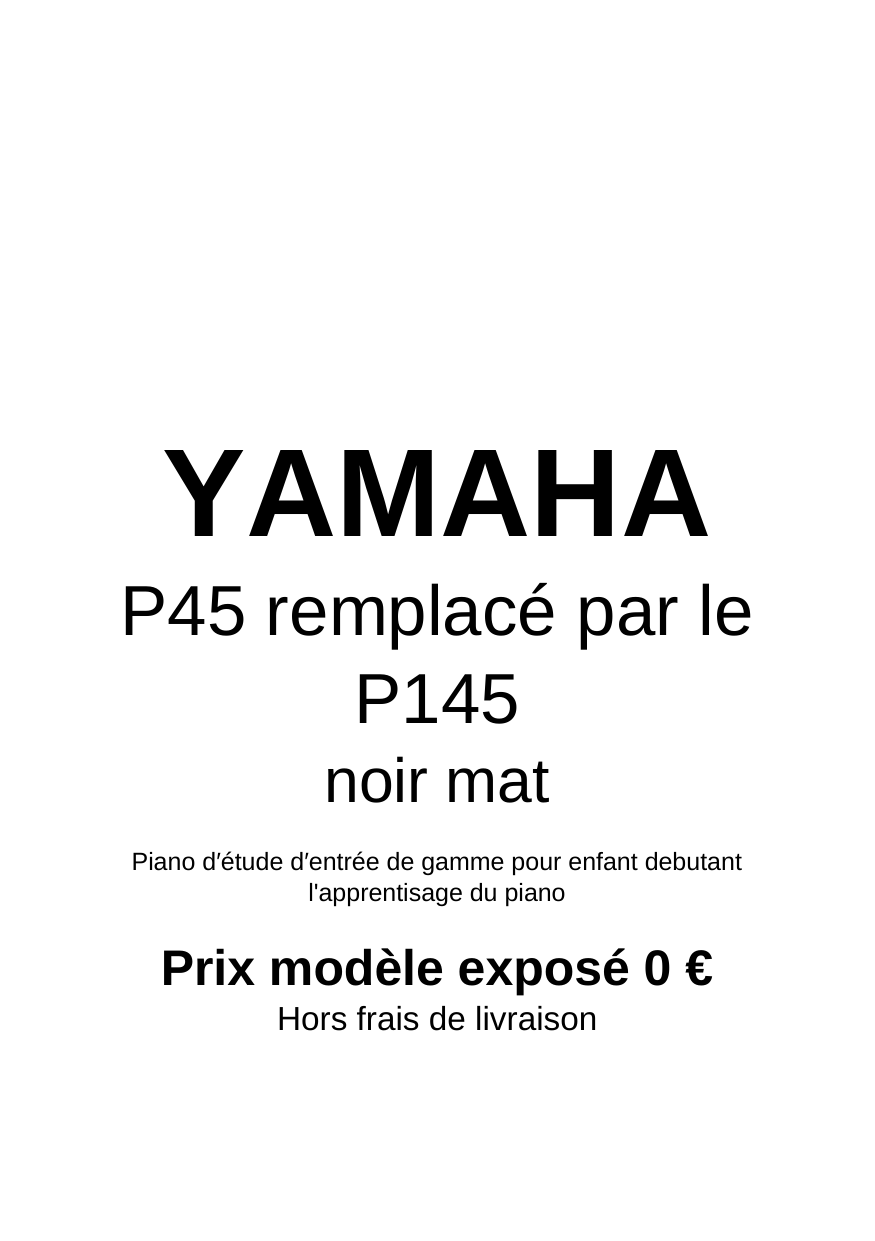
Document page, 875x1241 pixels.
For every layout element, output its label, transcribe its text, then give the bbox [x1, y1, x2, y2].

text YAMAHA P45 remplacé par le P145 noir mat Piano d′étude d′entrée de gamme pour enfant debutant l'apprentisage du piano Prix modèle exposé 0 € Hors frais de livraison [75, 419, 799, 1037]
